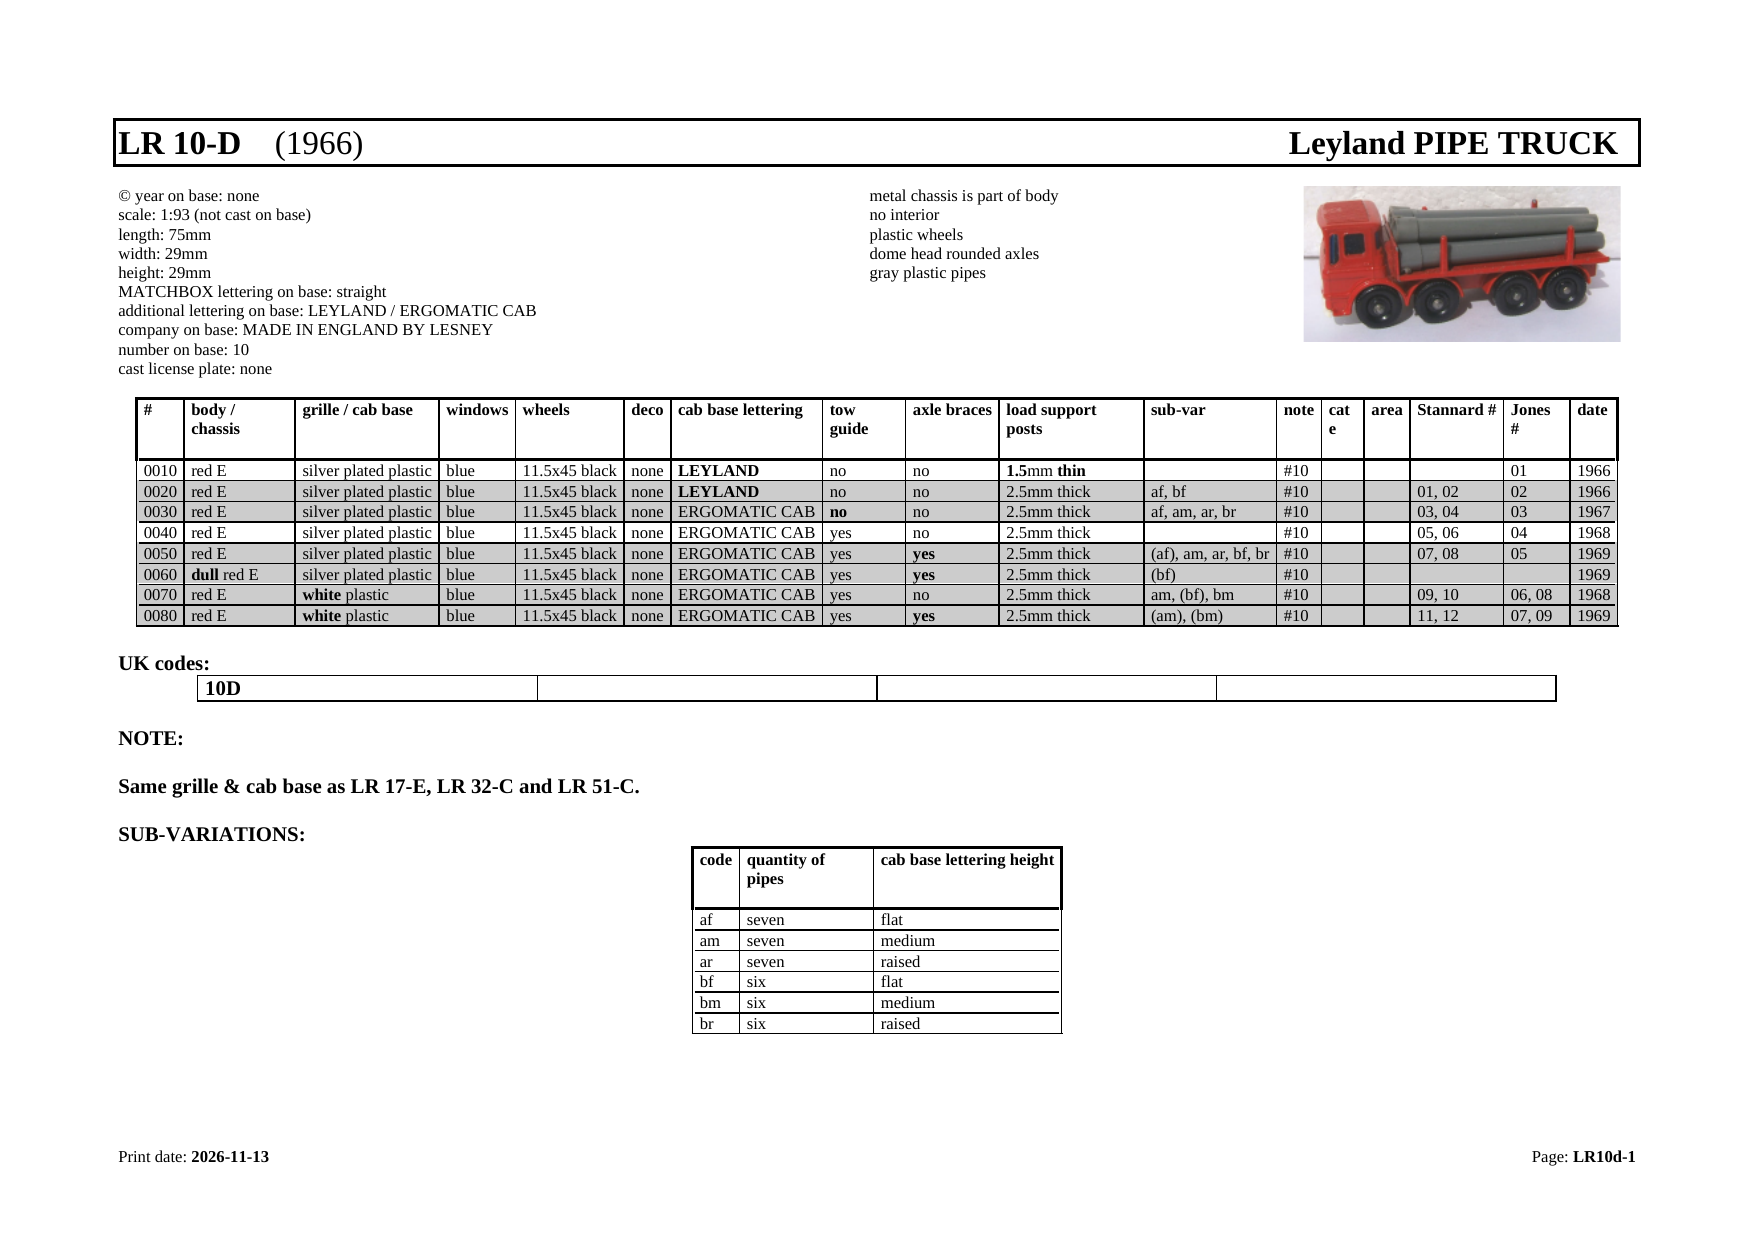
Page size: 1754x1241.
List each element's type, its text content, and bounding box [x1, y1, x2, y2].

table_cell red E [185, 481, 294, 501]
table_cell no [823, 502, 905, 521]
table_cell am, (bf), bm [1145, 585, 1276, 604]
table_cell [1365, 461, 1409, 480]
table_cell af, am, ar, br [1145, 502, 1276, 521]
table_cell 0070 [137, 584, 183, 604]
table_cell 0040 [137, 521, 183, 542]
table_cell 2.5mm thick [1000, 585, 1143, 604]
table_header 10D [198, 676, 537, 700]
table_cell silver plated plastic [296, 481, 438, 501]
table_cell six [740, 993, 873, 1012]
table_cell 1967 [1571, 501, 1617, 521]
table_cell red E [185, 606, 294, 625]
table_cell yes [823, 523, 905, 542]
table_cell 02 [1504, 481, 1569, 501]
table_cell 2.5mm thick [1000, 564, 1143, 583]
table_cell no [906, 481, 998, 501]
table_cell blue [440, 564, 515, 583]
table_header axle braces [906, 400, 998, 457]
text LR 10-D (1966) Leyland PIPE TRUCK [116, 121, 1638, 164]
table_cell ERGOMATIC CAB [672, 606, 822, 625]
table_cell [1322, 544, 1363, 563]
table_cell none [625, 564, 670, 583]
table_cell am [693, 929, 739, 950]
table_cell no [906, 502, 998, 521]
table_cell 1969 [1571, 542, 1617, 563]
table_header sub-var [1145, 400, 1276, 457]
table_cell 11.5x45 black [516, 523, 623, 542]
table_cell (am), (bm) [1145, 606, 1276, 625]
table_cell 2.5mm thick [1000, 502, 1143, 521]
table_cell [1365, 585, 1409, 604]
table_cell LEYLAND [672, 461, 822, 480]
table_cell 1968 [1571, 584, 1617, 604]
table_header [1217, 676, 1555, 700]
table_cell br [693, 1012, 739, 1033]
table_cell [1504, 564, 1569, 583]
table_cell dull red E [185, 564, 294, 583]
table_header Jones # [1504, 400, 1569, 457]
table_cell seven [740, 951, 873, 971]
table_cell white plastic [296, 606, 438, 625]
table_cell 2.5mm thick [1000, 544, 1143, 563]
text UK codes: [118, 651, 1636, 674]
table_cell silver plated plastic [296, 502, 438, 521]
table_header deco [625, 400, 670, 457]
table_cell [1365, 502, 1409, 521]
table_cell 1966 [1571, 458, 1617, 480]
table_cell [1365, 481, 1409, 501]
table_cell none [625, 502, 670, 521]
table_header # [138, 400, 183, 457]
table_cell yes [823, 606, 905, 625]
table_cell none [625, 544, 670, 563]
table_cell ERGOMATIC CAB [672, 502, 822, 521]
table_header [878, 676, 1216, 700]
table_cell 1966 [1571, 480, 1617, 501]
table_cell none [625, 481, 670, 501]
table_cell 1.5mm thin [1000, 461, 1143, 480]
table_cell silver plated plastic [296, 544, 438, 563]
table_header note [1277, 400, 1321, 457]
table_cell #10 [1277, 523, 1321, 542]
table_cell ERGOMATIC CAB [672, 585, 822, 604]
table_header date [1571, 400, 1616, 457]
table_cell #10 [1277, 502, 1321, 521]
table_cell flat [874, 907, 1061, 929]
table_cell 0060 [137, 563, 183, 583]
table_cell silver plated plastic [296, 564, 438, 583]
table_header © year on base: none scale: 1:93 (not cast on base) length: 75mm width: 29mm height: 29mm MATCHBOX lettering on base: straight additional lettering on base: LEYLAND / ERGOMATIC CAB company on base: MADE IN ENGLAND BY LESNEY number on base: 10 cast license plate: none [118, 186, 869, 378]
table_cell 1969 [1571, 604, 1617, 625]
table_cell ar [693, 950, 739, 971]
table_header windows [440, 400, 515, 457]
table_cell [1365, 564, 1409, 583]
table_cell raised [874, 950, 1061, 971]
table_cell 0050 [137, 542, 183, 563]
table_cell 2.5mm thick [1000, 481, 1143, 501]
table_header load support posts [1000, 400, 1143, 457]
text SUB-VARIATIONS: [118, 822, 1636, 846]
table_cell ERGOMATIC CAB [672, 523, 822, 542]
table_cell #10 [1277, 585, 1321, 604]
table_cell af [693, 908, 739, 929]
table_cell raised [874, 1012, 1061, 1033]
table_cell [1145, 461, 1276, 480]
table_header tow guide [823, 400, 905, 457]
table_cell [1322, 461, 1363, 480]
table_cell 11.5x45 black [516, 606, 623, 625]
table_cell 11.5x45 black [516, 481, 623, 501]
table_cell 1968 [1571, 521, 1617, 542]
table_cell [1322, 481, 1363, 501]
table_header area [1365, 400, 1409, 457]
table_cell 06, 08 [1504, 585, 1569, 604]
table_cell 0030 [137, 501, 183, 521]
table_cell bm [693, 991, 739, 1012]
table_cell 09, 10 [1411, 585, 1503, 604]
table_cell 01, 02 [1411, 481, 1503, 501]
table_cell red E [185, 523, 294, 542]
table_cell yes [906, 606, 998, 625]
table_cell 11.5x45 black [516, 585, 623, 604]
table_cell 05 [1504, 544, 1569, 563]
table_cell flat [874, 971, 1061, 991]
table_header body / chassis [185, 400, 294, 457]
table_cell 07, 08 [1411, 544, 1503, 563]
table_header grille / cab base [296, 400, 438, 457]
table_cell silver plated plastic [296, 461, 438, 480]
table_header [538, 676, 876, 700]
table_cell medium [874, 929, 1061, 950]
table_cell 03 [1504, 502, 1569, 521]
table_cell ERGOMATIC CAB [672, 564, 822, 583]
table_cell none [625, 461, 670, 480]
table_header [1245, 186, 1621, 378]
table_cell red E [185, 502, 294, 521]
table_cell bf [693, 971, 739, 991]
table_cell 0010 [137, 459, 183, 480]
table_cell six [740, 972, 873, 991]
table_cell 1969 [1571, 563, 1617, 583]
table_cell none [625, 585, 670, 604]
table_cell LEYLAND [672, 481, 822, 501]
table_cell 11.5x45 black [516, 544, 623, 563]
text NOTE: [118, 726, 1636, 750]
table_cell #10 [1277, 606, 1321, 625]
table_header cab base lettering [672, 400, 822, 457]
table_cell [1365, 606, 1409, 625]
table_cell no [906, 585, 998, 604]
table_header cab base lettering height [874, 849, 1060, 907]
table_cell white plastic [296, 585, 438, 604]
table_cell #10 [1277, 544, 1321, 563]
table_cell [1322, 585, 1363, 604]
table_cell [1365, 523, 1409, 542]
table_cell 07, 09 [1504, 606, 1569, 625]
table_cell [1322, 523, 1363, 542]
table_cell (bf) [1145, 564, 1276, 583]
table_cell yes [823, 585, 905, 604]
table_cell 11.5x45 black [516, 461, 623, 480]
table_cell blue [440, 523, 515, 542]
table_cell [1322, 564, 1363, 583]
table_header cate [1322, 400, 1363, 457]
table_cell [1365, 544, 1409, 563]
table_header metal chassis is part of body no interior plastic wheels dome head rounded axles gray plastic pipes [869, 186, 1245, 378]
table_cell [1145, 523, 1276, 542]
table_header wheels [516, 400, 623, 457]
table_cell six [740, 1014, 873, 1033]
table_cell yes [823, 564, 905, 583]
table_cell 0080 [137, 604, 183, 625]
table_cell no [906, 523, 998, 542]
table_cell [1411, 461, 1503, 480]
table_cell silver plated plastic [296, 523, 438, 542]
table_cell no [906, 461, 998, 480]
table_cell red E [185, 544, 294, 563]
table_cell blue [440, 481, 515, 501]
table_cell [1411, 564, 1503, 583]
table_cell #10 [1277, 461, 1321, 480]
table_cell af, bf [1145, 481, 1276, 501]
table_cell yes [906, 564, 998, 583]
table_cell 03, 04 [1411, 502, 1503, 521]
table_cell 2.5mm thick [1000, 523, 1143, 542]
table_cell seven [740, 931, 873, 950]
table_cell red E [185, 585, 294, 604]
table_cell #10 [1277, 481, 1321, 501]
table_cell #10 [1277, 564, 1321, 583]
table_cell 11.5x45 black [516, 502, 623, 521]
table_cell blue [440, 606, 515, 625]
table_cell blue [440, 585, 515, 604]
text Same grille & cab base as LR 17-E, LR 32-C and LR 51-C. [118, 774, 1636, 798]
table_cell seven [740, 910, 873, 929]
table_cell blue [440, 461, 515, 480]
table_cell none [625, 523, 670, 542]
table_cell blue [440, 544, 515, 563]
table_cell yes [906, 544, 998, 563]
table_header code [694, 849, 739, 907]
table_cell (af), am, ar, bf, br [1145, 544, 1276, 563]
table_cell no [823, 481, 905, 501]
table_cell ERGOMATIC CAB [672, 544, 822, 563]
table_cell [1322, 502, 1363, 521]
table_cell no [823, 461, 905, 480]
table_cell medium [874, 991, 1061, 1012]
table_cell 11.5x45 black [516, 564, 623, 583]
table_cell red E [185, 461, 294, 480]
table_cell 01 [1504, 461, 1569, 480]
table_cell 0020 [137, 480, 183, 501]
table_cell yes [823, 544, 905, 563]
table_cell 2.5mm thick [1000, 606, 1143, 625]
table_cell 04 [1504, 523, 1569, 542]
table_cell blue [440, 502, 515, 521]
table_cell none [625, 606, 670, 625]
table_header quantity of pipes [740, 849, 873, 907]
table_header Stannard # [1411, 400, 1503, 457]
table_cell [1322, 606, 1363, 625]
table_cell 05, 06 [1411, 523, 1503, 542]
table_cell 11, 12 [1411, 606, 1503, 625]
